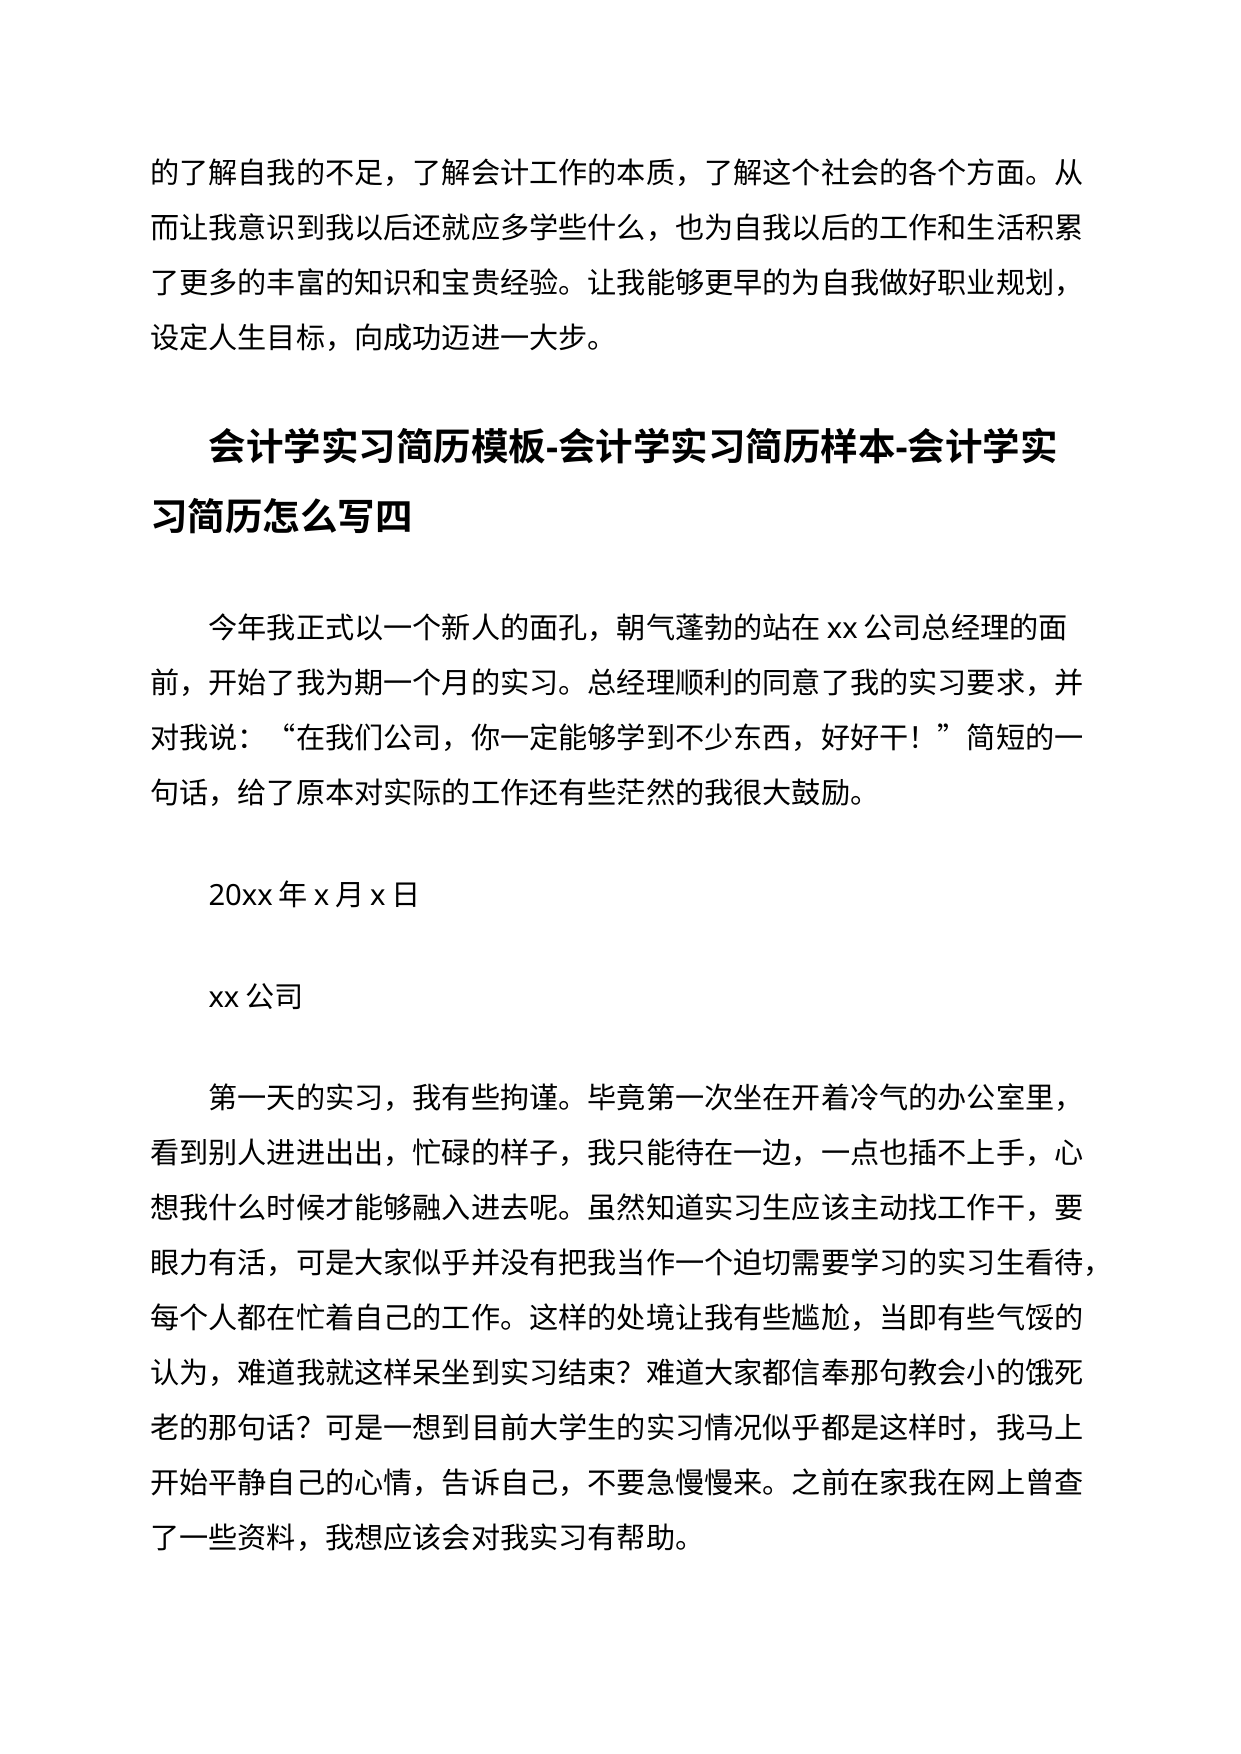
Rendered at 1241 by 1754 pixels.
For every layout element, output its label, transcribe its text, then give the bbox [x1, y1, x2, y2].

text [150, 150, 1090, 357]
text 20xx年x月x日 [150, 871, 1090, 913]
text 会计学实习简历模板-会计学实习简历样本-会计学实习简历怎么写四 [150, 416, 1090, 541]
text 第一天的实习，我有些拘谨。毕竟第一次坐在开着冷气的办公室里，看到别人进进出出，忙碌的样子，我只能待在一边，一点也插不上手，心想我什么时候才能够融入进去呢。虽然知道实习生应该主动找工作干，要眼力有活，可是大家似乎并没有把我当作一个迫切需要学习的实习生看待，每个人都在忙着自己的工作。这样的处境让我有些尴尬，当即有些气馁的认为，难道我就这样呆坐到实习结束？难道大家都信奉那句教会小的饿死老的那句话？可是一想到目前大学生的实习情况似乎都是这样时，我马上开始平静自己的心情，告诉自己，不要急慢慢来。之前在家我在网上曾查了一些资料，我想应该会对我实习有帮助。 [150, 1075, 1090, 1557]
text xx公司 [150, 973, 1090, 1016]
text 今年我正式以一个新人的面孔，朝气蓬勃的站在xx公司总经理的面前，开始了我为期一个月的实习。总经理顺利的同意了我的实习要求，并对我说：“在我们公司，你一定能够学到不少东西，好好干！”简短的一句话，给了原本对实际的工作还有些茫然的我很大鼓励。 [150, 604, 1090, 812]
